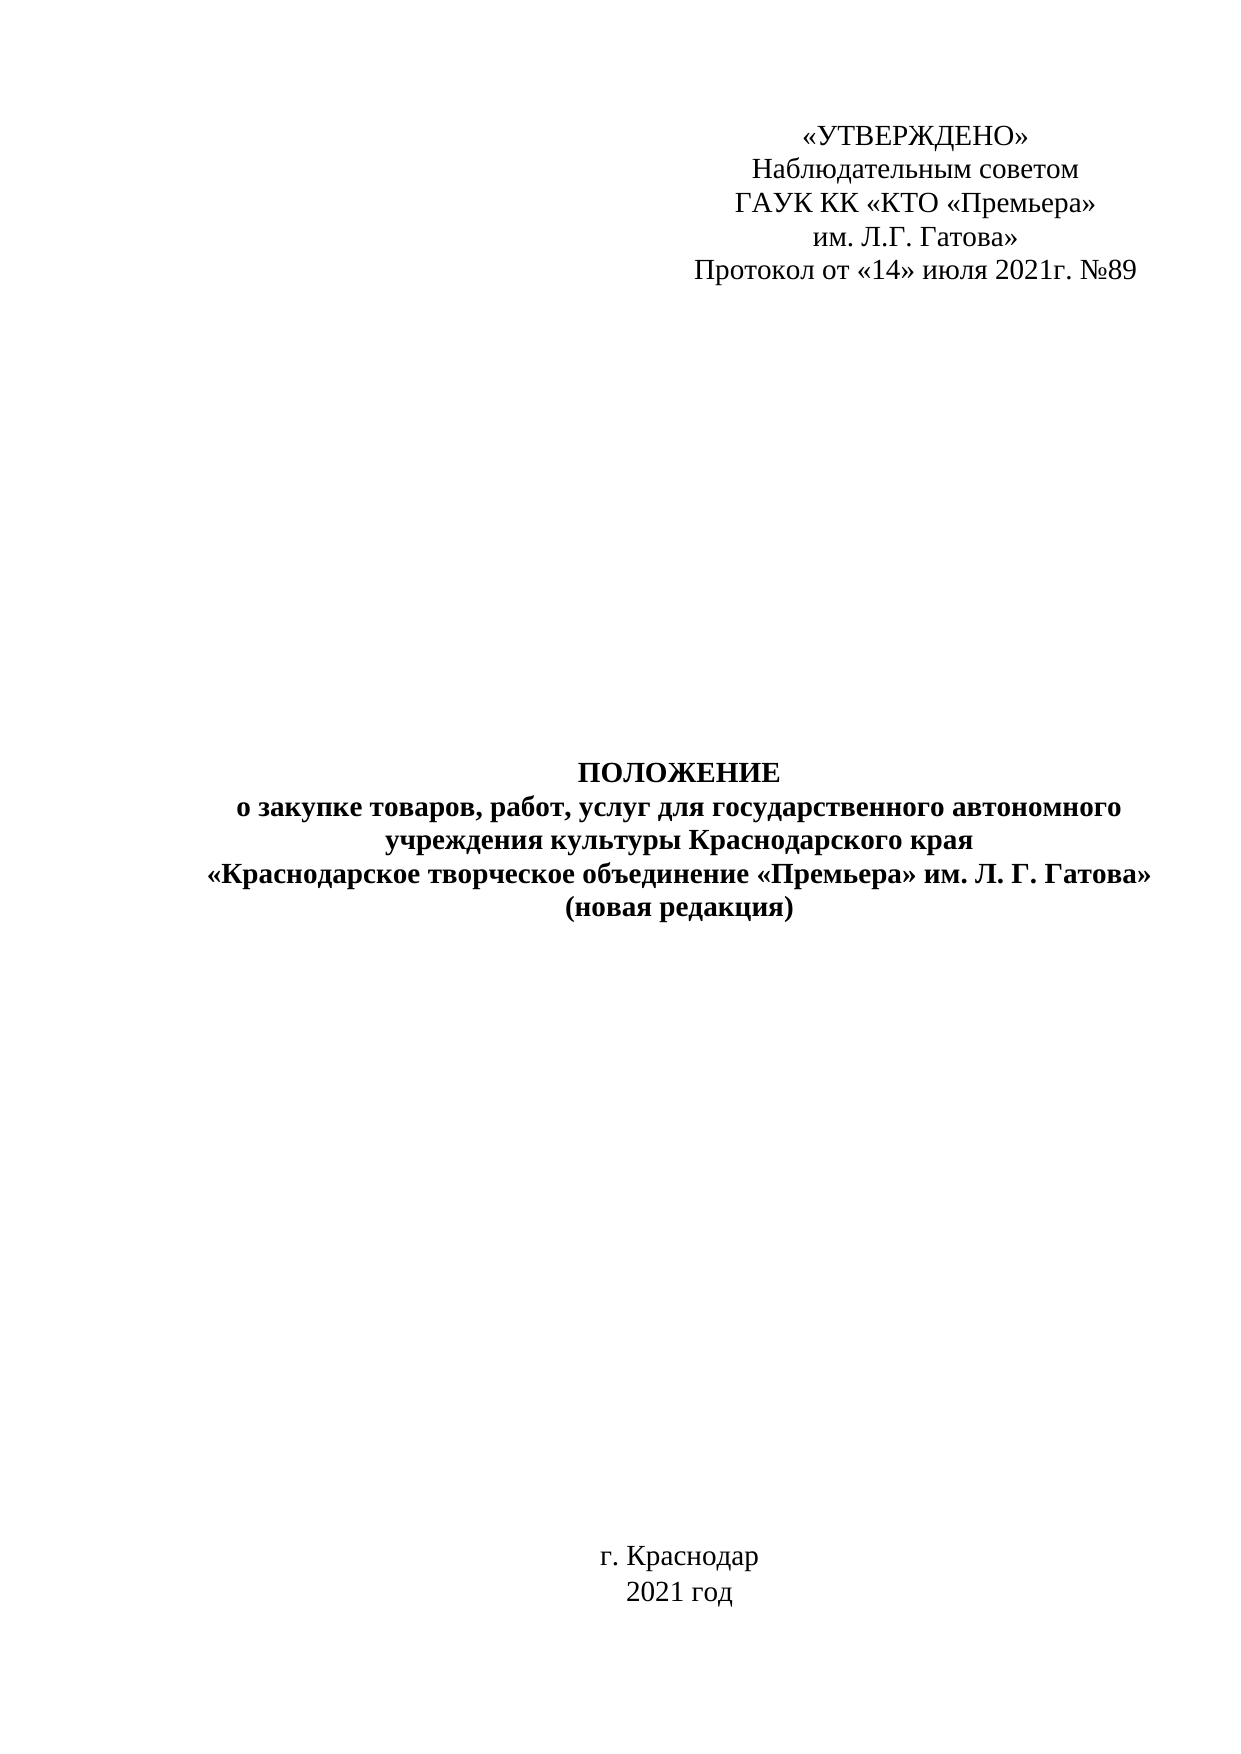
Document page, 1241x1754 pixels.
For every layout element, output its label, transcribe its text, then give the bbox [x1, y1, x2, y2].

text (новая редакция) [177, 889, 1181, 923]
text «УТВЕРЖДЕНО» [650, 118, 1181, 152]
text о закупке товаров, работ, услуг для государственного автономного учреждения культуры Краснодарского края [177, 789, 1181, 856]
text 2021 год [177, 1574, 1181, 1607]
text ГАУК КК «КТО «Премьера» [650, 185, 1181, 219]
text ПОЛОЖЕНИЕ [177, 755, 1181, 789]
text Наблюдательным советом [650, 152, 1181, 185]
text Протокол от «14» июля 2021г. №89 [650, 252, 1181, 286]
text «Краснодарское творческое объединение «Премьера» им. Л. Г. Гатова» [177, 856, 1181, 889]
text им. Л.Г. Гатова» [650, 219, 1181, 252]
text г. Краснодар [177, 1538, 1181, 1571]
